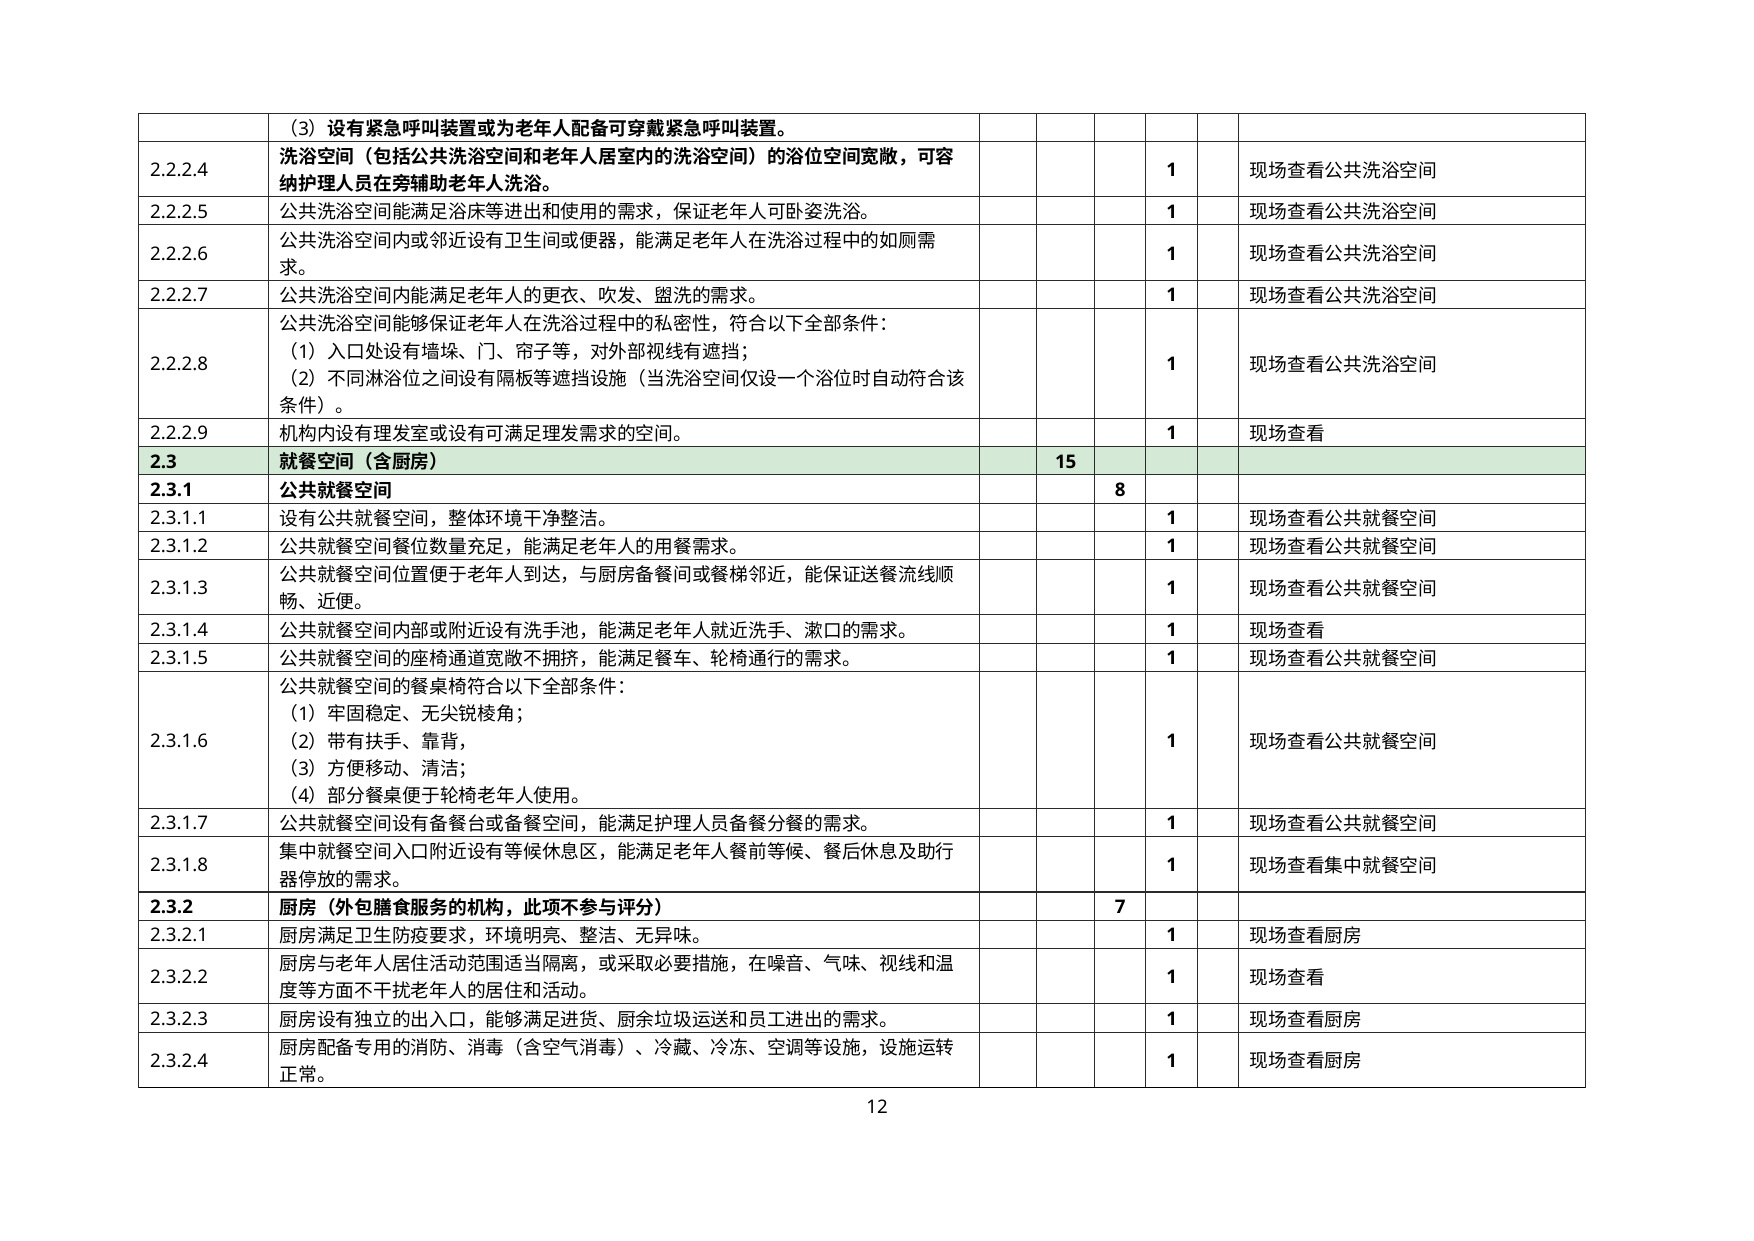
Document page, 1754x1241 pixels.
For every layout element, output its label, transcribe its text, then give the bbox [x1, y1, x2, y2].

table_cell [1198, 837, 1238, 891]
table_cell 2.3.2.4 [139, 1033, 268, 1087]
table_cell 厨房（外包膳食服务的机构，此项不参与评分） [269, 893, 979, 920]
table_cell 现场查看厨房 [1239, 1033, 1585, 1087]
table_cell 2.3.1.3 [139, 560, 268, 614]
table_cell 现场查看 [1239, 615, 1585, 643]
table_cell 2.3 [139, 447, 268, 474]
table_cell [1095, 532, 1145, 559]
table_cell [980, 419, 1036, 446]
table_cell [1037, 949, 1094, 1003]
table_cell [1198, 921, 1238, 948]
table_cell [980, 615, 1036, 643]
table_cell 2.2.2.8 [139, 309, 268, 418]
table_cell [1095, 142, 1145, 196]
table_cell 1 [1146, 1033, 1197, 1087]
table_cell 公共就餐空间的座椅通道宽敞不拥挤，能满足餐车、轮椅通行的需求。 [269, 644, 979, 671]
table_cell 1 [1146, 532, 1197, 559]
table_cell [980, 644, 1036, 671]
table_cell 15 [1037, 447, 1094, 474]
table_cell [980, 560, 1036, 614]
table_cell 现场查看公共就餐空间 [1239, 672, 1585, 808]
table_cell 现场查看公共就餐空间 [1239, 644, 1585, 671]
table_cell 厨房与老年人居住活动范围适当隔离，或采取必要措施，在噪音、气味、视线和温度等方面不干扰老年人的居住和活动。 [269, 949, 979, 1003]
table_cell [1198, 142, 1238, 196]
table_cell 洗浴空间（包括公共洗浴空间和老年人居室内的洗浴空间）的浴位空间宽敞，可容纳护理人员在旁辅助老年人洗浴。 [269, 142, 979, 196]
table_cell 2.3.1.6 [139, 672, 268, 808]
table_cell [980, 281, 1036, 308]
table_cell 1 [1146, 225, 1197, 280]
table_cell 1 [1146, 309, 1197, 418]
table_cell 1 [1146, 1004, 1197, 1032]
table_cell 2.3.1.2 [139, 532, 268, 559]
table_cell [1037, 281, 1094, 308]
table_cell [1037, 644, 1094, 671]
table_cell 厨房配备专用的消防、消毒（含空气消毒）、冷藏、冷冻、空调等设施，设施运转正常。 [269, 1033, 979, 1087]
table_cell 现场查看公共洗浴空间 [1239, 225, 1585, 280]
table_cell 现场查看公共就餐空间 [1239, 560, 1585, 614]
table_cell 1 [1146, 644, 1197, 671]
table_cell 公共洗浴空间能够保证老年人在洗浴过程中的私密性，符合以下全部条件： （1）入口处设有墙垛、门、帘子等，对外部视线有遮挡； （2）不同淋浴位之间设有隔板等遮挡设施（当洗浴空间仅设一个浴位时自动符合该条件）。 [269, 309, 979, 418]
table_cell 现场查看 [1239, 419, 1585, 446]
table_cell [1095, 504, 1145, 531]
table_cell [1198, 615, 1238, 643]
table_cell 现场查看厨房 [1239, 921, 1585, 948]
table_cell 现场查看公共就餐空间 [1239, 809, 1585, 836]
table_cell 1 [1146, 281, 1197, 308]
table_cell 设有公共就餐空间，整体环境干净整洁。 [269, 504, 979, 531]
table_cell [980, 114, 1036, 141]
table_cell [980, 142, 1036, 196]
table_cell [1198, 281, 1238, 308]
table_cell [1239, 447, 1585, 474]
table_cell [1037, 114, 1094, 141]
table_cell 1 [1146, 419, 1197, 446]
table_cell [980, 893, 1036, 920]
table_cell [1037, 837, 1094, 891]
table_cell [1095, 672, 1145, 808]
table_cell [1037, 672, 1094, 808]
table_cell [1198, 475, 1238, 502]
table_cell [1037, 615, 1094, 643]
table_cell 1 [1146, 197, 1197, 224]
table_cell 1 [1146, 504, 1197, 531]
table_cell 现场查看公共就餐空间 [1239, 532, 1585, 559]
table_cell 2.2.2.3 [139, 114, 268, 141]
table_cell [1037, 225, 1094, 280]
table_cell [980, 475, 1036, 502]
table_cell [1095, 644, 1145, 671]
table_cell [1037, 921, 1094, 948]
table_cell [980, 1004, 1036, 1032]
table_cell [1095, 419, 1145, 446]
table_cell 现场查看公共洗浴空间 [1239, 281, 1585, 308]
table_cell 现场查看公共洗浴空间 [1239, 309, 1585, 418]
table_cell [980, 837, 1036, 891]
table_cell [1146, 893, 1197, 920]
table_cell [1198, 447, 1238, 474]
table_cell 1 [1146, 837, 1197, 891]
table_cell 厨房满足卫生防疫要求，环境明亮、整洁、无异味。 [269, 921, 979, 948]
table_cell [1037, 560, 1094, 614]
table_cell 现场查看 [1239, 949, 1585, 1003]
table_cell [1037, 809, 1094, 836]
table_cell [1095, 837, 1145, 891]
table_cell [1095, 114, 1145, 141]
table_cell 公共就餐空间的餐桌椅符合以下全部条件： （1）牢固稳定、无尖锐棱角； （2）带有扶手、靠背， （3）方便移动、清洁； （4）部分餐桌便于轮椅老年人使用。 [269, 672, 979, 808]
table_cell 现场查看公共洗浴空间 [1239, 142, 1585, 196]
table_cell 现场查看集中就餐空间 [1239, 837, 1585, 891]
table_cell 2.3.1.8 [139, 837, 268, 891]
table_cell 现场查看洗浴空间 [1239, 114, 1585, 141]
table_cell [980, 197, 1036, 224]
table_cell [980, 1033, 1036, 1087]
table_cell 1 [1146, 809, 1197, 836]
table_cell [980, 309, 1036, 418]
table_cell 2.2.2.5 [139, 197, 268, 224]
table_cell [1198, 1033, 1238, 1087]
table_cell [980, 225, 1036, 280]
table_cell [1198, 532, 1238, 559]
table_cell 7 [1095, 893, 1145, 920]
table_cell [1037, 1033, 1094, 1087]
table_cell 2.3.1.7 [139, 809, 268, 836]
table_cell [1239, 475, 1585, 502]
table_cell [980, 809, 1036, 836]
table_cell [1198, 1004, 1238, 1032]
table_cell 2.3.2 [139, 893, 268, 920]
table_cell 2.3.1.5 [139, 644, 268, 671]
table_cell 机构内设有理发室或设有可满足理发需求的空间。 [269, 419, 979, 446]
table_cell [1239, 893, 1585, 920]
table_cell 1 [1146, 142, 1197, 196]
table_cell [1198, 809, 1238, 836]
table_cell [980, 532, 1036, 559]
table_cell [269, 114, 979, 141]
table_cell 公共就餐空间 [269, 475, 979, 502]
table_cell 现场查看厨房 [1239, 1004, 1585, 1032]
table_cell [1037, 197, 1094, 224]
table_cell [1037, 475, 1094, 502]
table_cell [980, 672, 1036, 808]
table_cell [1198, 504, 1238, 531]
table_cell [980, 921, 1036, 948]
table_cell 公共洗浴空间内或邻近设有卫生间或便器，能满足老年人在洗浴过程中的如厕需求。 [269, 225, 979, 280]
table_cell 现场查看公共洗浴空间 [1239, 197, 1585, 224]
table_cell 2.3.1 [139, 475, 268, 502]
table_cell [1095, 1033, 1145, 1087]
table_cell 2.3.2.2 [139, 949, 268, 1003]
table_cell 就餐空间（含厨房） [269, 447, 979, 474]
table_cell [1037, 893, 1094, 920]
table_cell [1198, 419, 1238, 446]
table_cell [1198, 644, 1238, 671]
table_cell [980, 447, 1036, 474]
table_cell [1095, 560, 1145, 614]
table_cell [1037, 419, 1094, 446]
table_cell 2.3.2.1 [139, 921, 268, 948]
table_cell [1095, 447, 1145, 474]
table_cell 1 [1146, 560, 1197, 614]
table_cell 集中就餐空间入口附近设有等候休息区，能满足老年人餐前等候、餐后休息及助行器停放的需求。 [269, 837, 979, 891]
table_cell [1095, 281, 1145, 308]
table_cell 厨房设有独立的出入口，能够满足进货、厨余垃圾运送和员工进出的需求。 [269, 1004, 979, 1032]
table_cell [1095, 309, 1145, 418]
table_cell [1198, 197, 1238, 224]
table_cell [1095, 197, 1145, 224]
table_cell [1095, 949, 1145, 1003]
table_cell 1 [1146, 672, 1197, 808]
table_cell [1198, 225, 1238, 280]
table_cell [1198, 949, 1238, 1003]
table_cell 2.3.2.3 [139, 1004, 268, 1032]
table_cell 1 [1146, 615, 1197, 643]
table_cell [1146, 447, 1197, 474]
table_cell 2.2.2.6 [139, 225, 268, 280]
table_cell 公共就餐空间设有备餐台或备餐空间，能满足护理人员备餐分餐的需求。 [269, 809, 979, 836]
table_cell [980, 504, 1036, 531]
table_cell 公共洗浴空间内能满足老年人的更衣、吹发、盥洗的需求。 [269, 281, 979, 308]
table_cell [1095, 225, 1145, 280]
table_cell [1095, 921, 1145, 948]
table_cell [1095, 809, 1145, 836]
table_cell 8 [1095, 475, 1145, 502]
table_cell 2.2.2.7 [139, 281, 268, 308]
table_cell 2 [1146, 114, 1197, 141]
table_cell 公共就餐空间餐位数量充足，能满足老年人的用餐需求。 [269, 532, 979, 559]
table_cell 公共洗浴空间能满足浴床等进出和使用的需求，保证老年人可卧姿洗浴。 [269, 197, 979, 224]
table_cell 2.3.1.1 [139, 504, 268, 531]
table_cell 公共就餐空间内部或附近设有洗手池，能满足老年人就近洗手、漱口的需求。 [269, 615, 979, 643]
table_cell [1146, 475, 1197, 502]
table_cell [1037, 1004, 1094, 1032]
table_cell 现场查看公共就餐空间 [1239, 504, 1585, 531]
table_cell 2.2.2.4 [139, 142, 268, 196]
table_cell [1198, 672, 1238, 808]
table_cell [1198, 893, 1238, 920]
table_cell [1037, 504, 1094, 531]
table_cell [1095, 1004, 1145, 1032]
table_cell [1095, 615, 1145, 643]
table_cell 1 [1146, 949, 1197, 1003]
table_cell 2.3.1.4 [139, 615, 268, 643]
table_cell 1 [1146, 921, 1197, 948]
table_cell 公共就餐空间位置便于老年人到达，与厨房备餐间或餐梯邻近，能保证送餐流线顺畅、近便。 [269, 560, 979, 614]
table_cell [1037, 309, 1094, 418]
table_cell 2.2.2.9 [139, 419, 268, 446]
table_cell [1198, 114, 1238, 141]
table_cell [1037, 142, 1094, 196]
table_cell [1037, 532, 1094, 559]
table_cell [1198, 560, 1238, 614]
table_cell [1198, 309, 1238, 418]
table_cell [980, 949, 1036, 1003]
